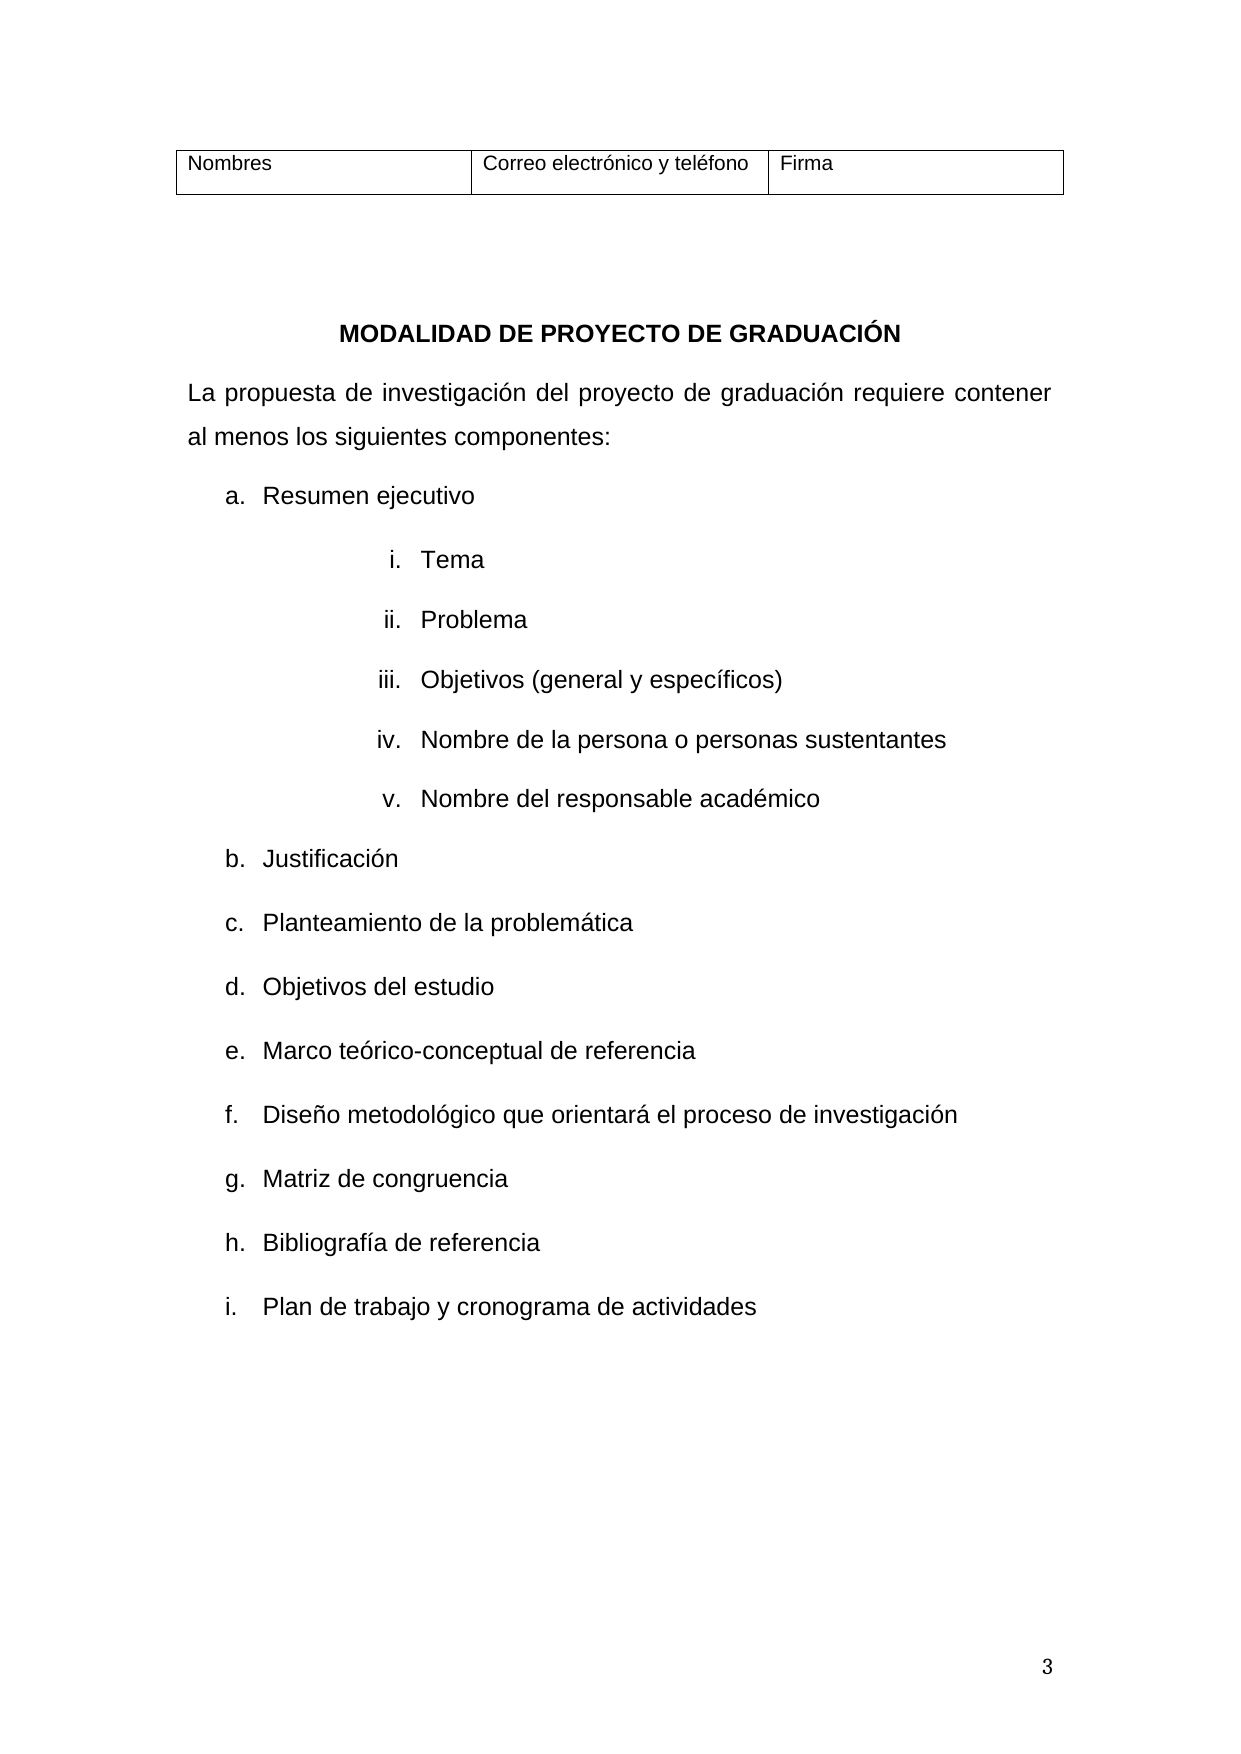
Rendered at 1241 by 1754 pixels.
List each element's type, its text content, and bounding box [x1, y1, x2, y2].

list Bibliografía de referencia [225, 1228, 1053, 1257]
text MODALIDAD DE PROYECTO DE GRADUACIÓN [187, 319, 1053, 347]
table_cell Nombres [177, 151, 471, 194]
list Diseño metodológico que orientará el proceso de investigación [225, 1100, 1053, 1129]
list Marco teórico-conceptual de referencia [225, 1036, 1053, 1065]
list Planteamiento de la problemática [225, 908, 1053, 937]
list Objetivos (general y específicos) [402, 665, 1053, 694]
list Nombre de la persona o personas sustentantes [402, 725, 1053, 753]
table_cell Firma [769, 151, 1063, 194]
list Resumen ejecutivo [225, 481, 1053, 510]
list Justificación [225, 844, 1053, 873]
text La propuesta de investigación del proyecto de graduación requiere contener al menos los siguientes componentes: [187, 378, 1053, 450]
list Problema [402, 605, 1053, 634]
table_cell Correo electrónico y teléfono [472, 151, 768, 194]
list Nombre del responsable académico [402, 784, 1053, 813]
list Plan de trabajo y cronograma de actividades [225, 1292, 1053, 1321]
list Matriz de congruencia [225, 1164, 1053, 1193]
list Tema [402, 545, 1053, 574]
list Objetivos del estudio [225, 972, 1053, 1001]
